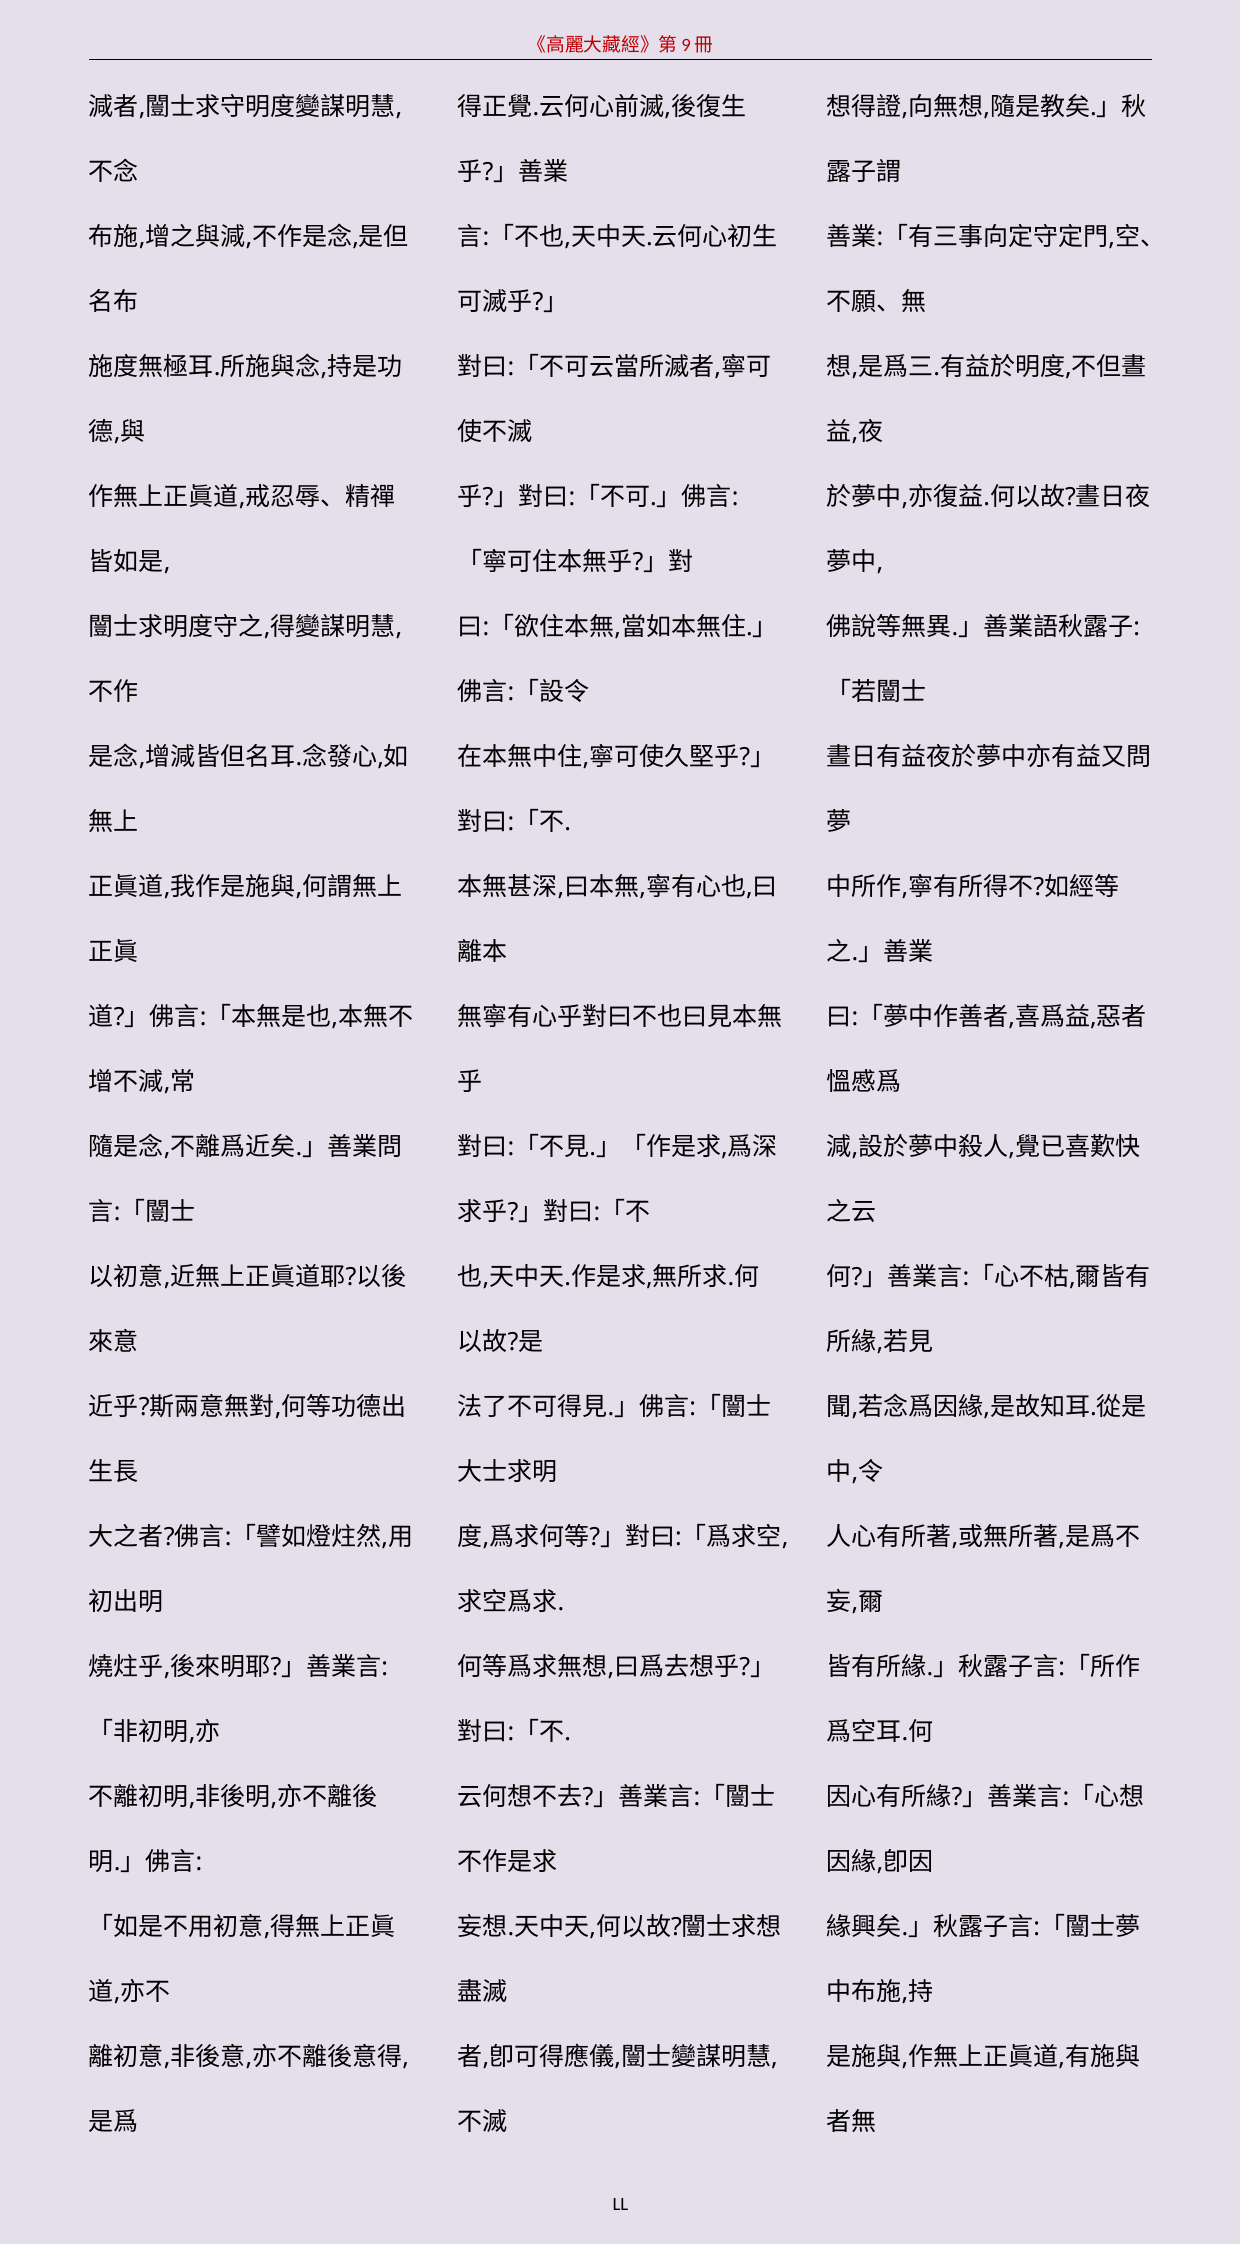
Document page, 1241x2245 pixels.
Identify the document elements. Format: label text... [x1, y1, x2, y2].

text 不離初明,非後明,亦不離後明.」佛言: [89, 1762, 414, 1892]
text 施度無極耳.所施與念,持是功德,與 [89, 332, 414, 462]
text 也,天中天.作是求,無所求.何以故?是 [457, 1242, 783, 1372]
text 減,設於夢中殺人,覺已喜歎快之云 [826, 1112, 1152, 1242]
text 得正覺.云何心前滅,後復生乎?」善業 [457, 72, 783, 202]
text 在本無中住,寧可使久堅乎?」對曰:「不. [457, 722, 783, 852]
text 者,卽可得應儀,闓士變謀明慧,不滅 [457, 2022, 783, 2152]
text 本無甚深,曰本無,寧有心也,曰離本 [457, 852, 783, 982]
text 是念,增減皆但名耳.念發心,如無上 [89, 722, 414, 852]
text 布施,增之與減,不作是念,是但名布 [89, 202, 414, 332]
text 妄想.天中天,何以故?闓士求想盡滅 [457, 1892, 783, 2022]
text 燒炷乎,後來明耶?」善業言:「非初明,亦 [89, 1632, 414, 1762]
text 想,是爲三.有益於明度,不但晝益,夜 [826, 332, 1152, 462]
text 隨是念,不離爲近矣.」善業問言:「闓士 [89, 1112, 414, 1242]
text 作無上正眞道,戒忍辱、精禪皆如是, [89, 462, 414, 592]
text 闓士求明度守之,得變謀明慧,不作 [89, 592, 414, 722]
text 對曰:「不見.」「作是求,爲深求乎?」對曰:「不 [457, 1112, 783, 1242]
text 皆有所緣.」秋露子言:「所作爲空耳.何 [826, 1632, 1152, 1762]
text 於夢中,亦復益.何以故?晝日夜夢中, [826, 462, 1152, 592]
text 正眞道,我作是施與,何謂無上正眞 [89, 852, 414, 982]
text 想得證,向無想,隨是教矣.」秋露子謂 [826, 72, 1152, 202]
text 善業:「有三事向定守定門,空、不願、無 [826, 202, 1152, 332]
text 曰:「欲住本無,當如本無住.」佛言:「設令 [457, 592, 783, 722]
text 是施與,作無上正眞道,有施與者無 [826, 2022, 1152, 2152]
text 乎?」對曰:「不可.」佛言:「寧可住本無乎?」對 [457, 462, 783, 592]
text 法了不可得見.」佛言:「闓士大士求明 [457, 1372, 783, 1502]
text 言:「不也,天中天.云何心初生可滅乎?」 [457, 202, 783, 332]
text 中所作,寧有所得不?如經等之.」善業 [826, 852, 1152, 982]
text 減者,闓士求守明度變謀明慧,不念 [89, 72, 414, 202]
text 緣興矣.」秋露子言:「闓士夢中布施,持 [826, 1892, 1152, 2022]
text 近乎?斯兩意無對,何等功德出生長 [89, 1372, 414, 1502]
text 度,爲求何等?」對曰:「爲求空,求空爲求. [457, 1502, 783, 1632]
text 「如是不用初意,得無上正眞道,亦不 [89, 1892, 414, 2022]
text 大之者?佛言:「譬如燈炷然,用初出明 [89, 1502, 414, 1632]
text 無寧有心乎對曰不也曰見本無乎 [457, 982, 783, 1112]
text 晝日有益夜於夢中亦有益又問夢 [826, 722, 1152, 852]
text 聞,若念爲因緣,是故知耳.從是中,令 [826, 1372, 1152, 1502]
text 云何想不去?」善業言:「闓士不作是求 [457, 1762, 783, 1892]
text 曰:「夢中作善者,喜爲益,惡者慍慼爲 [826, 982, 1152, 1112]
text 何?」善業言:「心不枯,爾皆有所緣,若見 [826, 1242, 1152, 1372]
text 以初意,近無上正眞道耶?以後來意 [89, 1242, 414, 1372]
text 何等爲求無想,曰爲去想乎?」對曰:「不. [457, 1632, 783, 1762]
text 對曰:「不可云當所滅者,寧可使不滅 [457, 332, 783, 462]
text 因心有所緣?」善業言:「心想因緣,卽因 [826, 1762, 1152, 1892]
text 佛說等無異.」善業語秋露子:「若闓士 [826, 592, 1152, 722]
text 離初意,非後意,亦不離後意得,是爲 [89, 2022, 414, 2152]
text 道?」佛言:「本無是也,本無不增不減,常 [89, 982, 414, 1112]
text 人心有所著,或無所著,是爲不妄,爾 [826, 1502, 1152, 1632]
